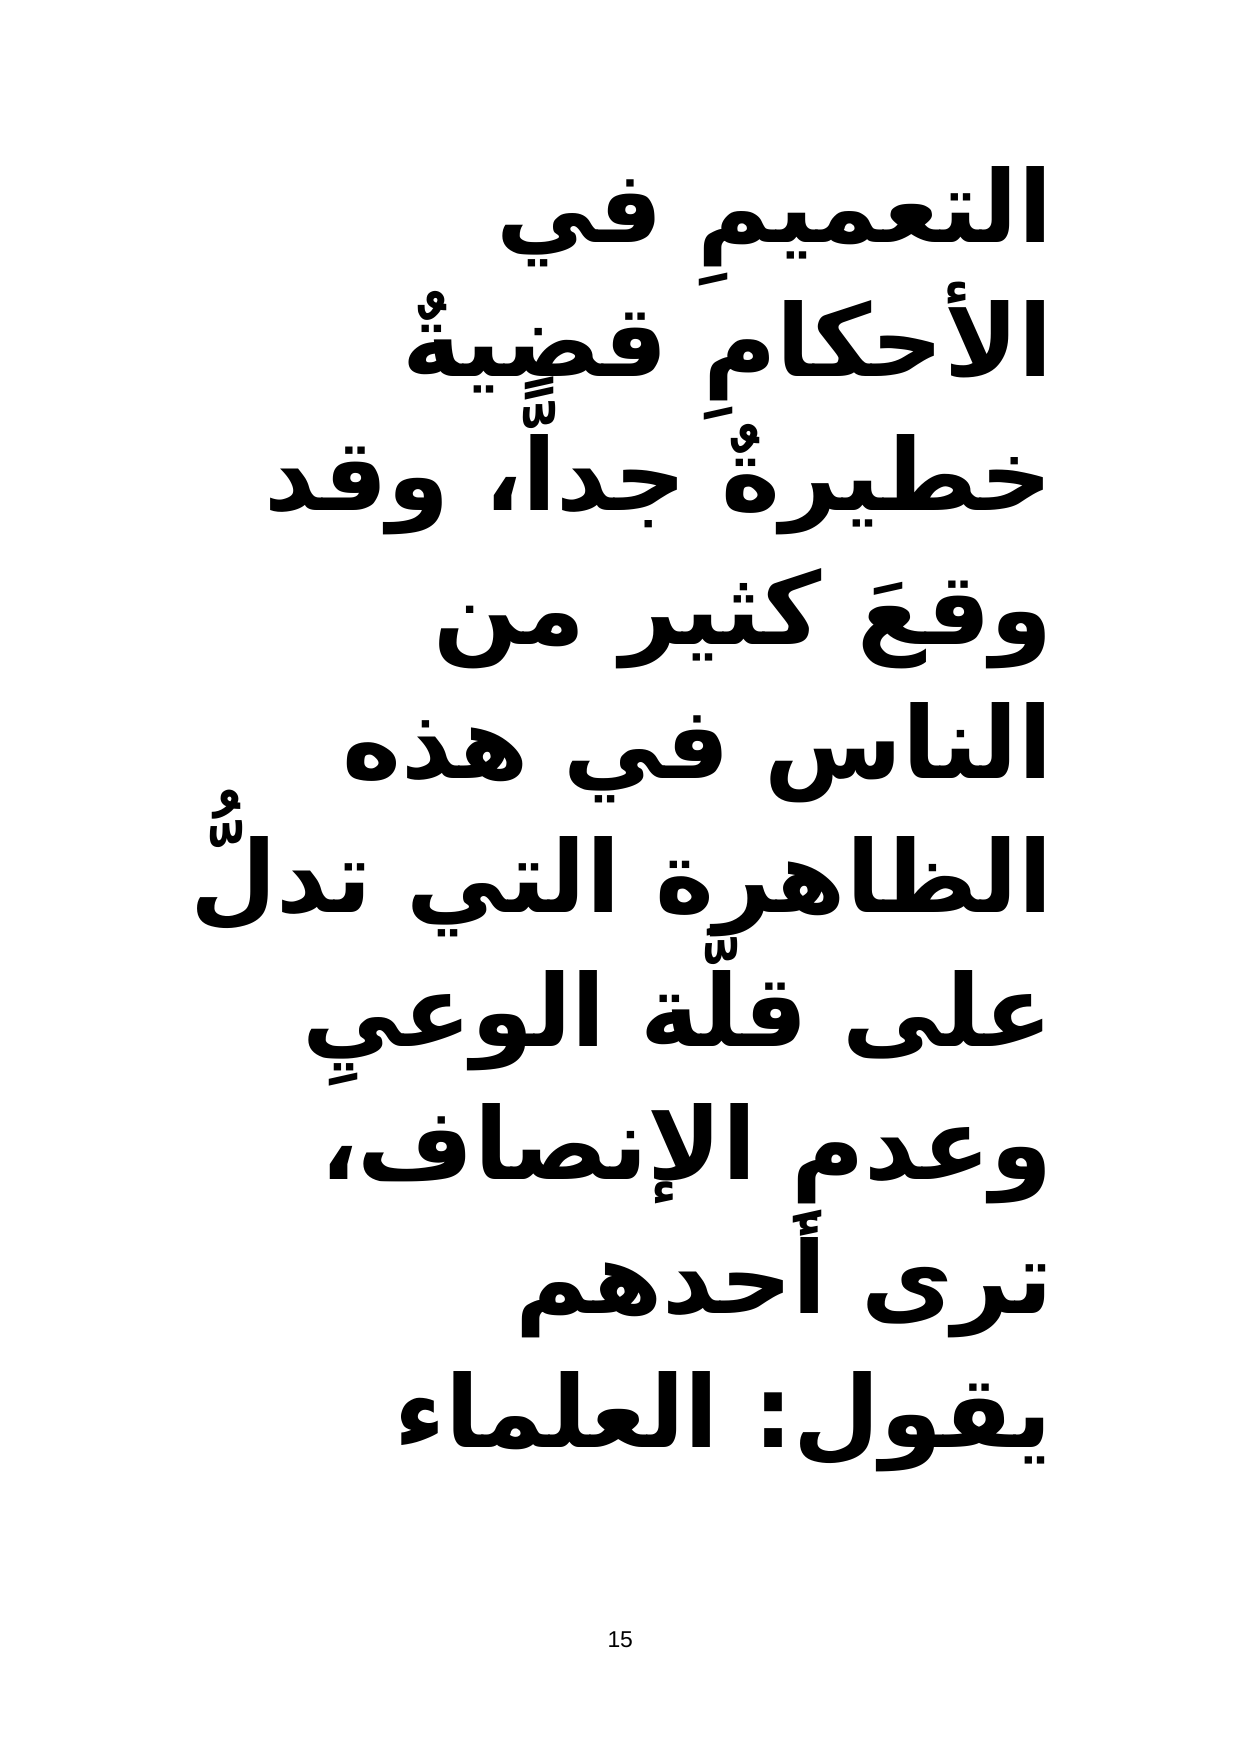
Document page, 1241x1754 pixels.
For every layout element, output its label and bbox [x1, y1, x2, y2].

text [187, 150, 1053, 1471]
